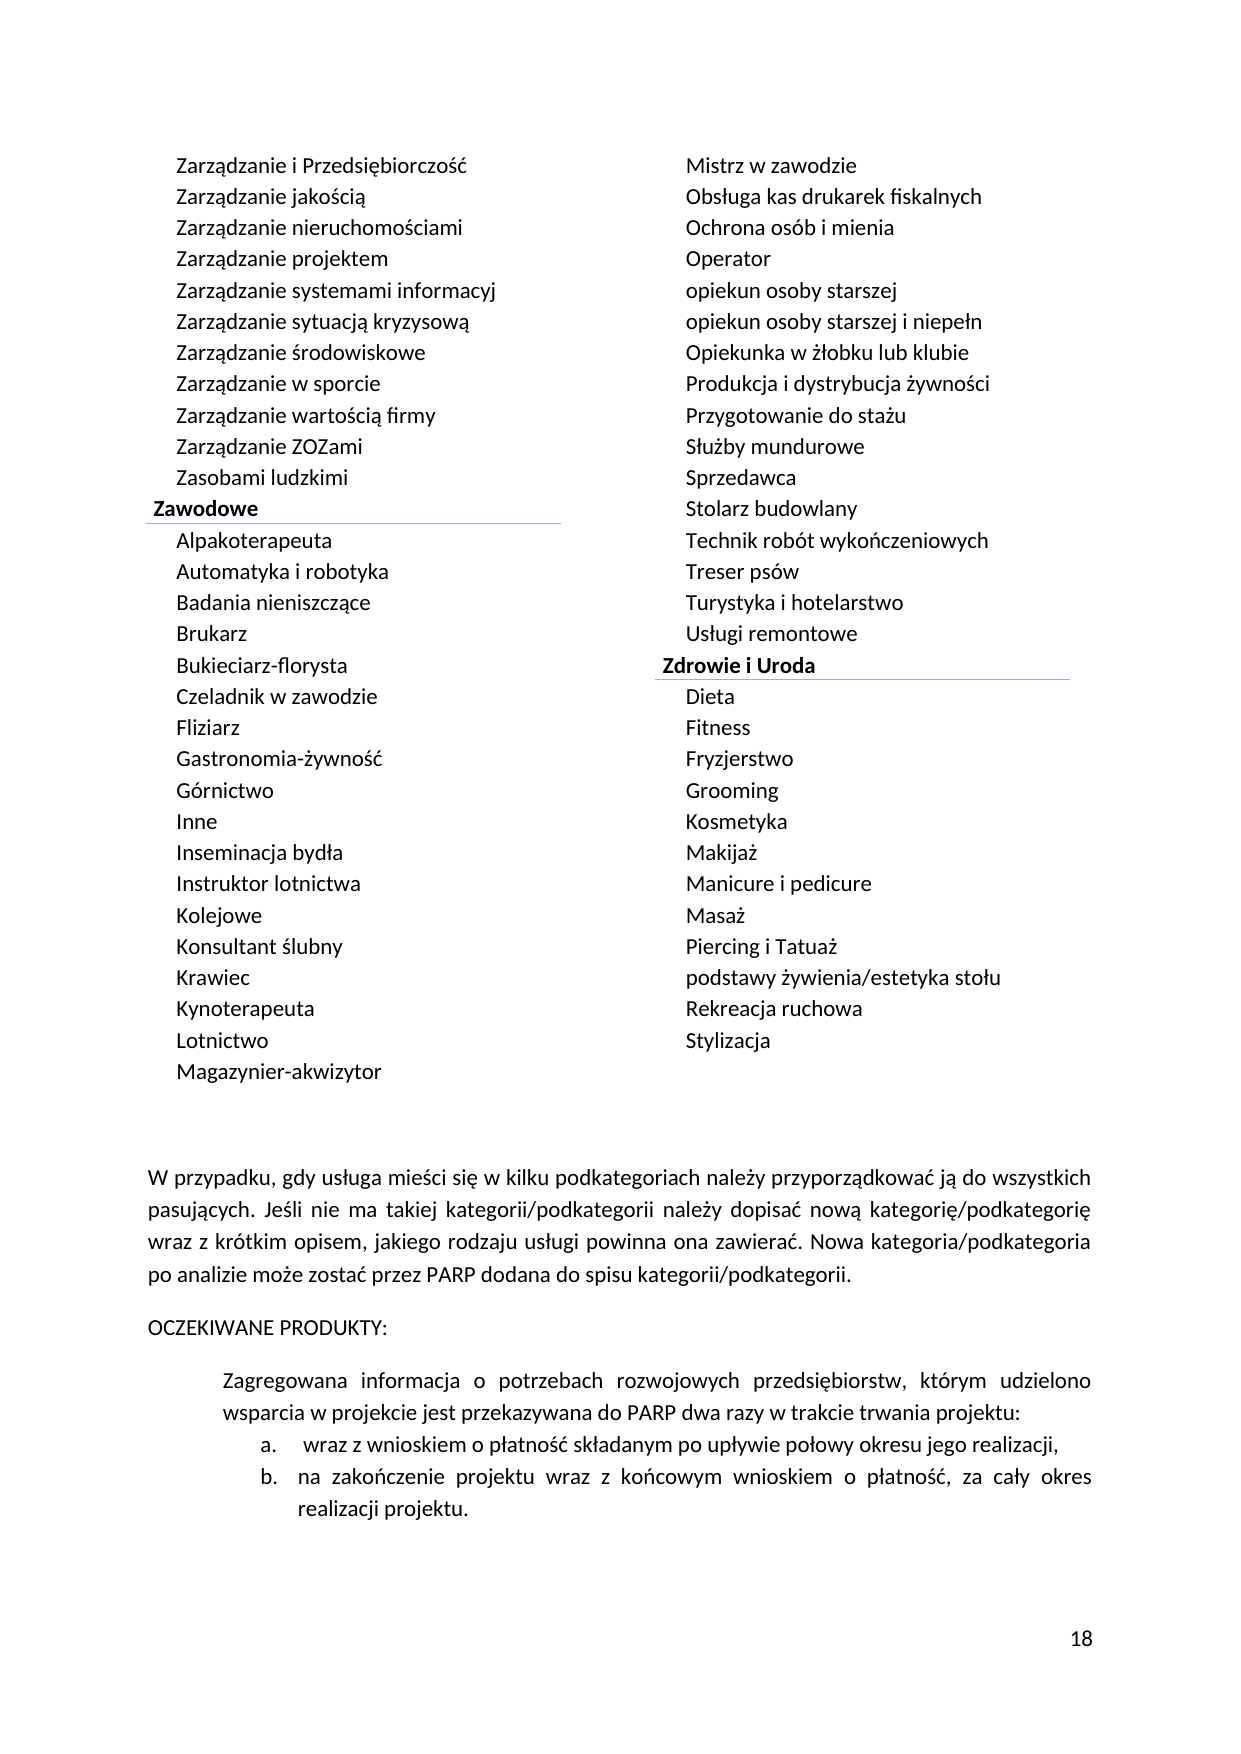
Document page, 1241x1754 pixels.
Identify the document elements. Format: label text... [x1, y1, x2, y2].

table_cell Makijaż [655, 835, 1070, 866]
table_cell Zarządzanie systemami informacyj [146, 273, 561, 304]
table_cell Kosmetyka [655, 804, 1070, 835]
table_cell Brukarz [146, 616, 561, 648]
table_cell Zasobami ludzkimi [146, 460, 561, 491]
table_cell Fliziarz [146, 710, 561, 741]
table_cell opiekun osoby starszej [655, 273, 1070, 304]
table_cell Technik robót wykończeniowych [655, 523, 1070, 554]
table_cell Obsługa kas drukarek fiskalnych [655, 179, 1070, 210]
table_cell Zarządzanie jakością [146, 179, 561, 210]
table_cell Zarządzanie projektem [146, 241, 561, 273]
text W przypadku, gdy usługa mieści się w kilku podkategoriach należy przyporządkować ją do wszystkich pasujących. Jeśli nie ma takiej kategorii/podkategorii należy dopisać nową kategorię/podkategorię wraz z krótkim opisem, jakiego rodzaju usługi powinna ona zawierać. Nowa kategoria/podkategoria po analizie może zostać przez PARP dodana do spisu kategorii/podkategorii. [148, 1163, 1093, 1288]
table_cell Zarządzanie wartością firmy [146, 398, 561, 429]
table_cell Zarządzanie sytuacją kryzysową [146, 304, 561, 335]
list na zakończenie projektu wraz z końcowym wnioskiem o płatność, za cały okres realizacji projektu. [260, 1462, 1093, 1522]
table_cell Magazynier-akwizytor [146, 1054, 561, 1085]
table_cell Fryzjerstwo [655, 741, 1070, 773]
table_cell Treser psów [655, 554, 1070, 585]
table_cell Grooming [655, 773, 1070, 804]
table_cell Zdrowie i Uroda [655, 648, 1070, 679]
table_cell Sprzedawca [655, 460, 1070, 491]
table_cell Piercing i Tatuaż [655, 929, 1070, 960]
table_cell Bukieciarz-florysta [146, 648, 561, 679]
table_cell Konsultant ślubny [146, 929, 561, 960]
table_cell Rekreacja ruchowa [655, 991, 1070, 1023]
table_cell Inseminacja bydła [146, 835, 561, 866]
table_cell Służby mundurowe [655, 429, 1070, 460]
table_cell Zarządzanie i Przedsiębiorczość [146, 148, 561, 179]
table_cell Alpakoterapeuta [146, 524, 561, 554]
table_cell Górnictwo [146, 773, 561, 804]
table_cell Czeladnik w zawodzie [146, 679, 561, 710]
list wraz z wnioskiem o płatność składanym po upływie połowy okresu jego realizacji, [260, 1430, 1093, 1458]
table_cell Zarządzanie w sporcie [146, 366, 561, 398]
table_cell Zarządzanie nieruchomościami [146, 210, 561, 241]
table_cell Krawiec [146, 960, 561, 991]
table_cell Instruktor lotnictwa [146, 866, 561, 898]
table_cell Automatyka i robotyka [146, 554, 561, 585]
table_cell Kolejowe [146, 898, 561, 929]
text OCZEKIWANE PRODUKTY: [148, 1313, 1093, 1341]
table_cell Produkcja i dystrybucja żywności [655, 366, 1070, 398]
table_cell Badania nieniszczące [146, 585, 561, 616]
table_cell Ochrona osób i mienia [655, 210, 1070, 241]
table_cell podstawy żywienia/estetyka stołu [655, 960, 1070, 991]
table_cell Mistrz w zawodzie [655, 148, 1070, 179]
table_cell Fitness [655, 710, 1070, 741]
table_cell opiekun osoby starszej i niepełn [655, 304, 1070, 335]
table_cell Stylizacja [655, 1023, 1070, 1054]
table_cell Zawodowe [146, 491, 561, 523]
table_cell Zarządzanie środowiskowe [146, 335, 561, 366]
table_cell Operator [655, 241, 1070, 273]
table_cell Zarządzanie ZOZami [146, 429, 561, 460]
table_cell Usługi remontowe [655, 616, 1070, 648]
table_cell Turystyka i hotelarstwo [655, 585, 1070, 616]
table_cell Dieta [655, 680, 1070, 710]
table_cell Lotnictwo [146, 1023, 561, 1054]
list Zagregowana informacja o potrzebach rozwojowych przedsiębiorstw, którym udzielono wsparcia w projekcie jest przekazywana do PARP dwa razy w trakcie trwania projektu: [223, 1366, 1093, 1426]
table_cell Masaż [655, 898, 1070, 929]
table_cell Przygotowanie do stażu [655, 398, 1070, 429]
table_cell Stolarz budowlany [655, 491, 1070, 523]
table_cell Gastronomia-żywność [146, 741, 561, 773]
table_cell Kynoterapeuta [146, 991, 561, 1023]
table_cell Inne [146, 804, 561, 835]
table_cell Manicure i pedicure [655, 866, 1070, 898]
table_cell Opiekunka w żłobku lub klubie [655, 335, 1070, 366]
